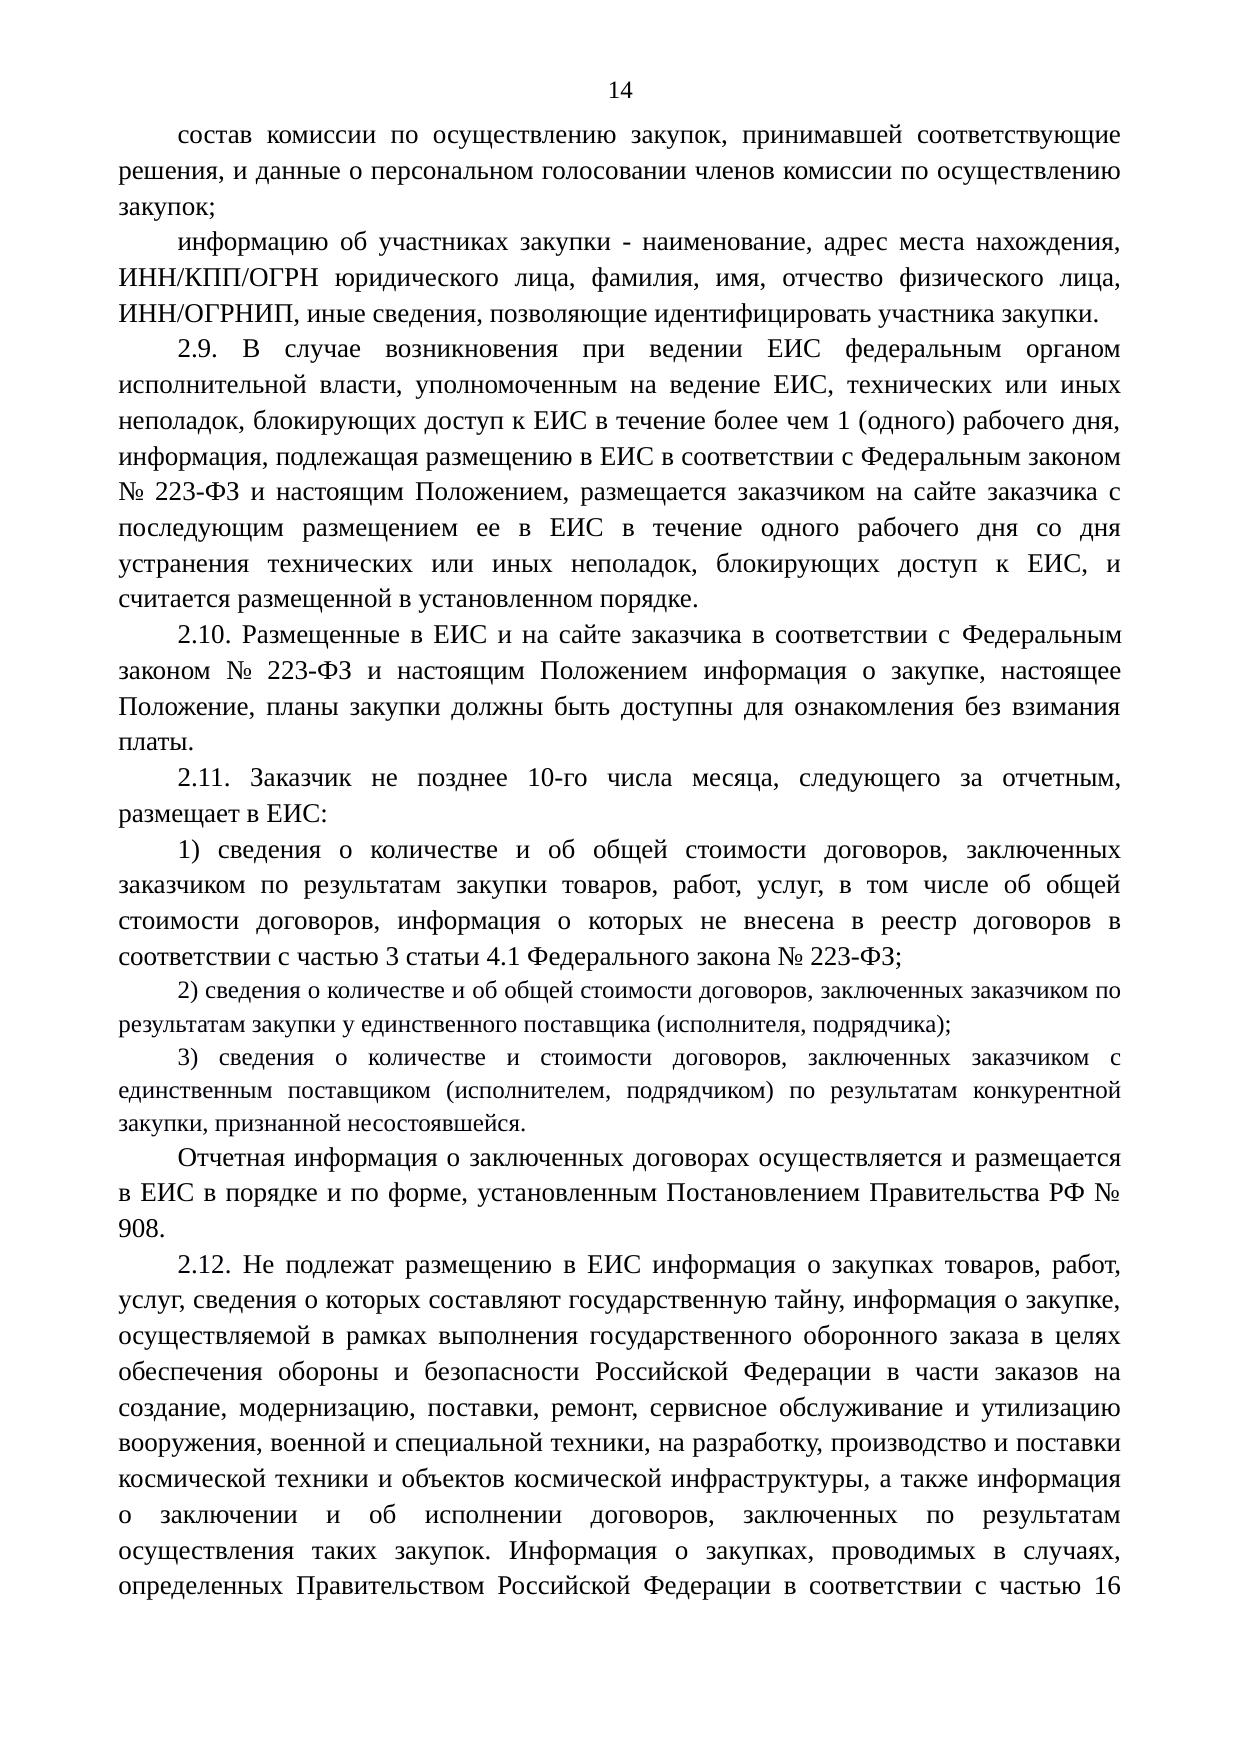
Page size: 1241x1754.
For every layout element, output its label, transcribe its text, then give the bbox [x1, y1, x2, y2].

text 1) сведения о количестве и об общей стоимости договоров, заключенных заказчиком по результатам закупки товаров, работ, услуг, в том числе об общей стоимости договоров, информация о которых не внесена в реестр договоров в соответствии с частью 3 статьи 4.1 Федерального закона № 223-ФЗ; [118, 833, 1122, 971]
text 2.9. В случае возникновения при ведении ЕИС федеральным органом исполнительной власти, уполномоченным на ведение ЕИС, технических или иных неполадок, блокирующих доступ к ЕИС в течение более чем 1 (одного) рабочего дня, информация, подлежащая размещению в ЕИС в соответствии с Федеральным законом № 223-ФЗ и настоящим Положением, размещается заказчиком на сайте заказчика с последующим размещением ее в ЕИС в течение одного рабочего дня со дня устранения технических или иных неполадок, блокирующих доступ к ЕИС, и считается размещенной в установленном порядке. [118, 332, 1122, 614]
text Отчетная информация о заключенных договорах осуществляется и размещается в ЕИС в порядке и по форме, установленным Постановлением Правительства РФ № 908. [118, 1141, 1122, 1243]
text 2) сведения о количестве и об общей стоимости договоров, заключенных заказчиком по результатам закупки у единственного поставщика (исполнителя, подрядчика); [118, 976, 1122, 1037]
text состав комиссии по осуществлению закупок, принимавшей соответствующие решения, и данные о персональном голосовании членов комиссии по осуществлению закупок; [118, 118, 1122, 221]
text 2.10. Размещенные в ЕИС и на сайте заказчика в соответствии с Федеральным законом № 223-ФЗ и настоящим Положением информация о закупке, настоящее Положение, планы закупки должны быть доступны для ознакомления без взимания платы. [118, 618, 1122, 757]
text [118, 1248, 1122, 1601]
text 2.11. Заказчик не позднее 10-го числа месяца, следующего за отчетным, размещает в ЕИС: [118, 761, 1122, 828]
text 3) сведения о количестве и стоимости договоров, заключенных заказчиком с единственным поставщиком (исполнителем, подрядчиком) по результатам конкурентной закупки, признанной несостоявшейся. [118, 1042, 1122, 1136]
text информацию об участниках закупки - наименование, адрес места нахождения, ИНН/КПП/ОГРН юридического лица, фамилия, имя, отчество физического лица, ИНН/ОГРНИП, иные сведения, позволяющие идентифицировать участника закупки. [118, 225, 1122, 328]
